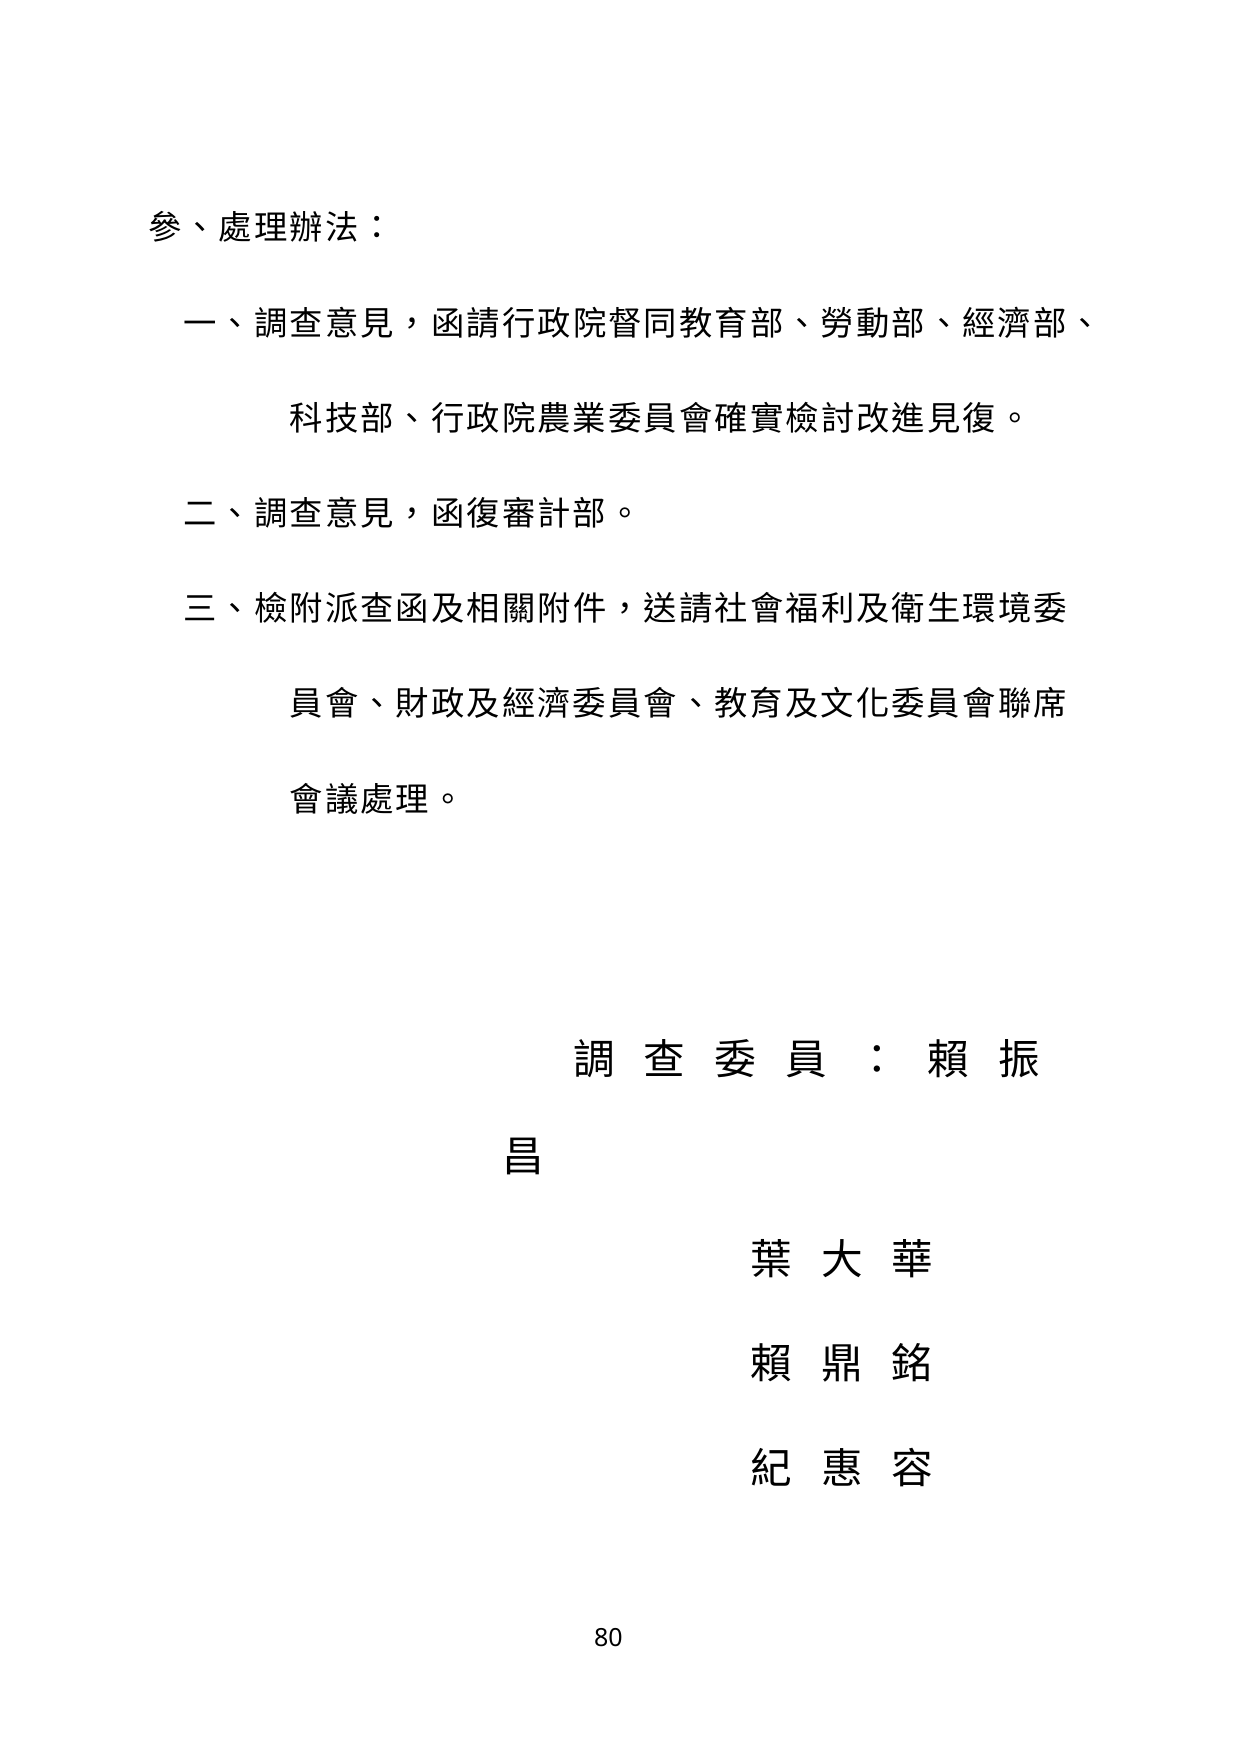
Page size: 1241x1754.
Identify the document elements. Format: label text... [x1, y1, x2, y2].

subtitle 檢附派查函及相關附件，送請社會福利及衛生環境委員會、財政及經濟委員會、教育及文化委員會聯席會議處理。 [183, 558, 1069, 844]
text 葉大華 [546, 1211, 1069, 1306]
subtitle 處理辦法： [148, 178, 1069, 273]
subtitle 調查意見，函復審計部。 [183, 463, 1069, 558]
text 紀惠容 [546, 1420, 1069, 1515]
subtitle 調查意見，函請行政院督同教育部、勞動部、經濟部、科技部、行政院農業委員會確實檢討改進見復。 [183, 273, 1069, 463]
text 賴鼎銘 [546, 1315, 1069, 1410]
text 調查委員：賴振昌 [482, 1011, 1069, 1201]
